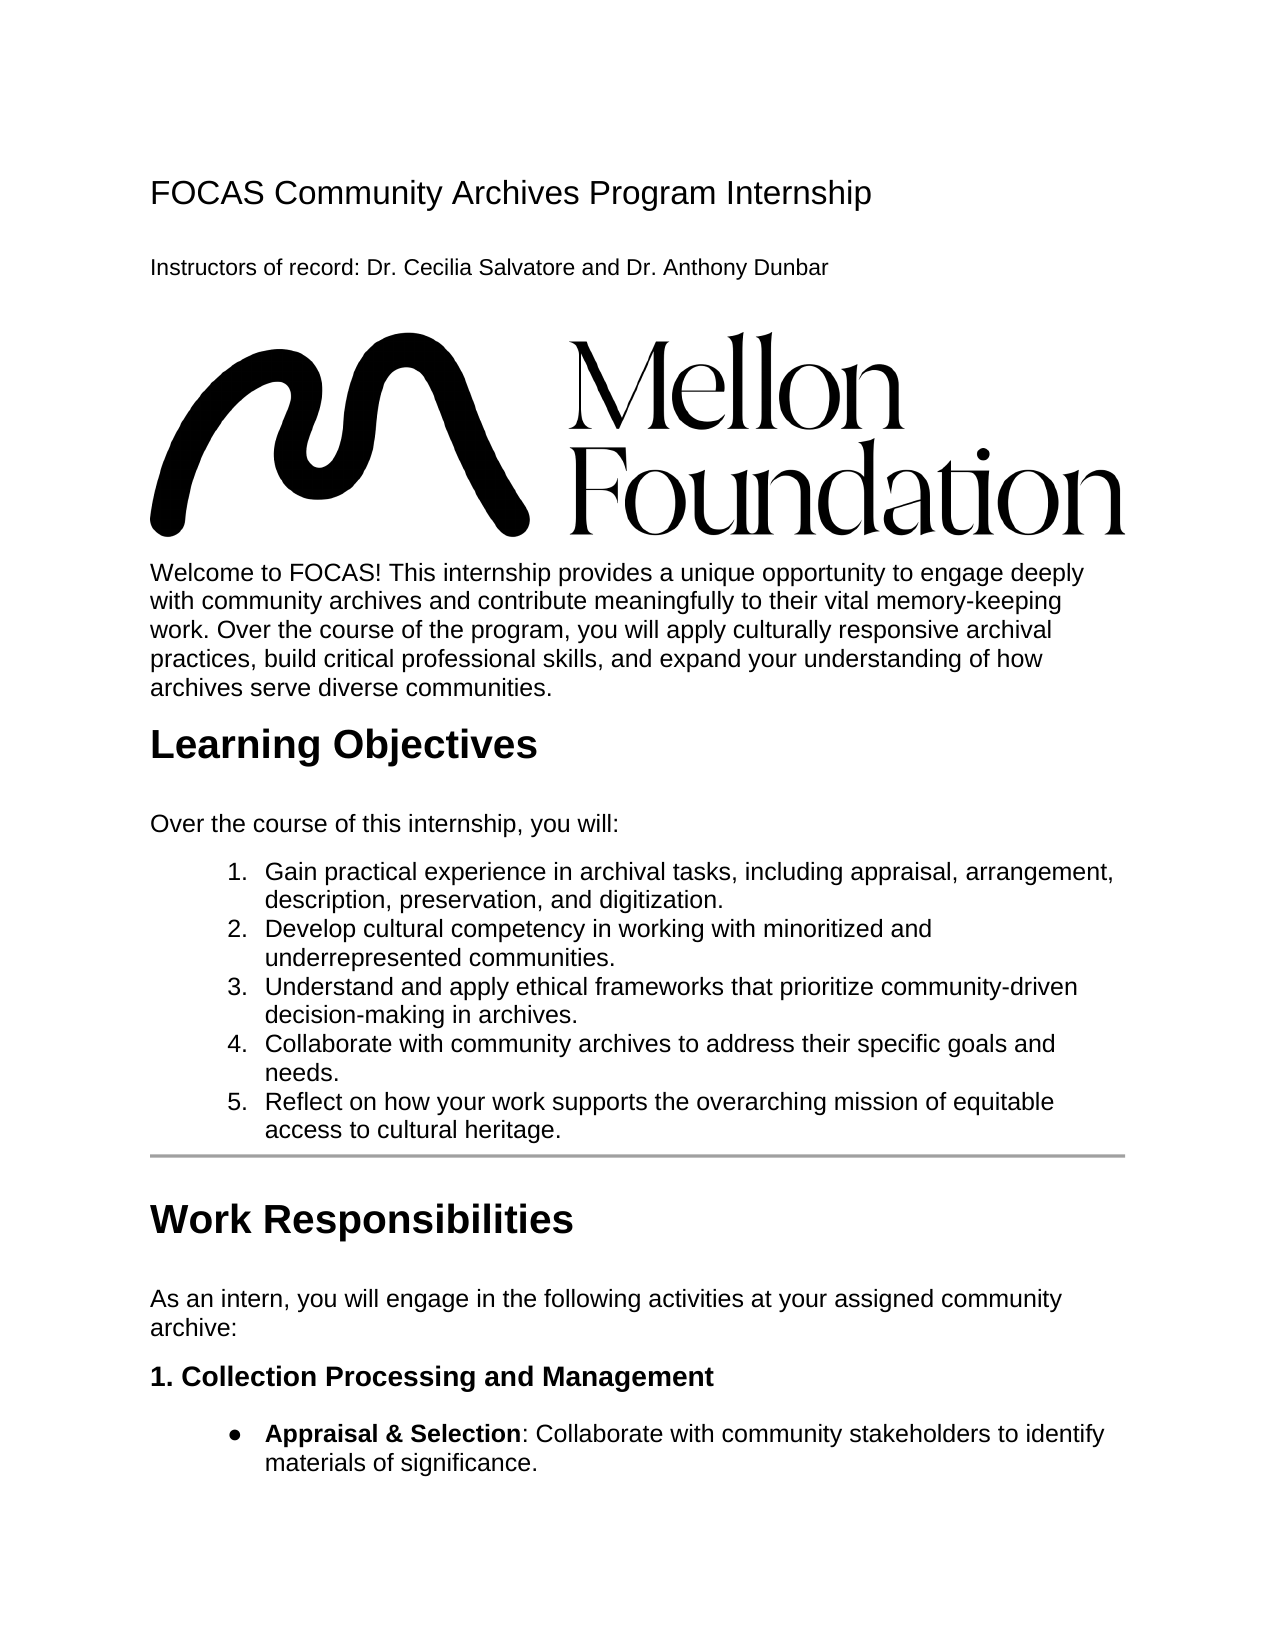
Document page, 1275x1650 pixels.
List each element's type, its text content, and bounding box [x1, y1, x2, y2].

text Over the course of this internship, you will: [150, 809, 1125, 838]
text Welcome to FOCAS! This internship provides a unique opportunity to engage deeply with community archives and contribute meaningfully to their vital memory-keeping work. Over the course of the program, you will apply culturally responsive archival practices, build critical professional skills, and expand your understanding of how archives serve diverse communities. [150, 558, 1125, 701]
text Instructors of record: Dr. Cecilia Salvatore and Dr. Anthony Dunbar [150, 253, 1125, 280]
list Understand and apply ethical frameworks that prioritize community-driven decision-making in archives. [227, 971, 1125, 1029]
list Collaborate with community archives to address their specific goals and needs. [227, 1029, 1125, 1086]
subtitle Work Responsibilities [150, 1195, 1125, 1242]
list Appraisal & Selection: Collaborate with community stakeholders to identify materials of significance. [227, 1419, 1125, 1477]
picture [150, 332, 1125, 539]
text As an intern, you will engage in the following activities at your assigned community archive: [150, 1284, 1125, 1341]
subtitle Learning Objectives [150, 720, 1125, 767]
list Gain practical experience in archival tasks, including appraisal, arrangement, description, preservation, and digitization. [227, 856, 1125, 914]
subtitle 1. Collection Processing and Management [150, 1360, 1125, 1392]
list Reflect on how your work supports the overarching mission of equitable access to cultural heritage. [227, 1086, 1125, 1144]
subtitle FOCAS Community Archives Program Internship [150, 173, 1125, 211]
list Develop cultural competency in working with minoritized and underrepresented communities. [227, 914, 1125, 971]
